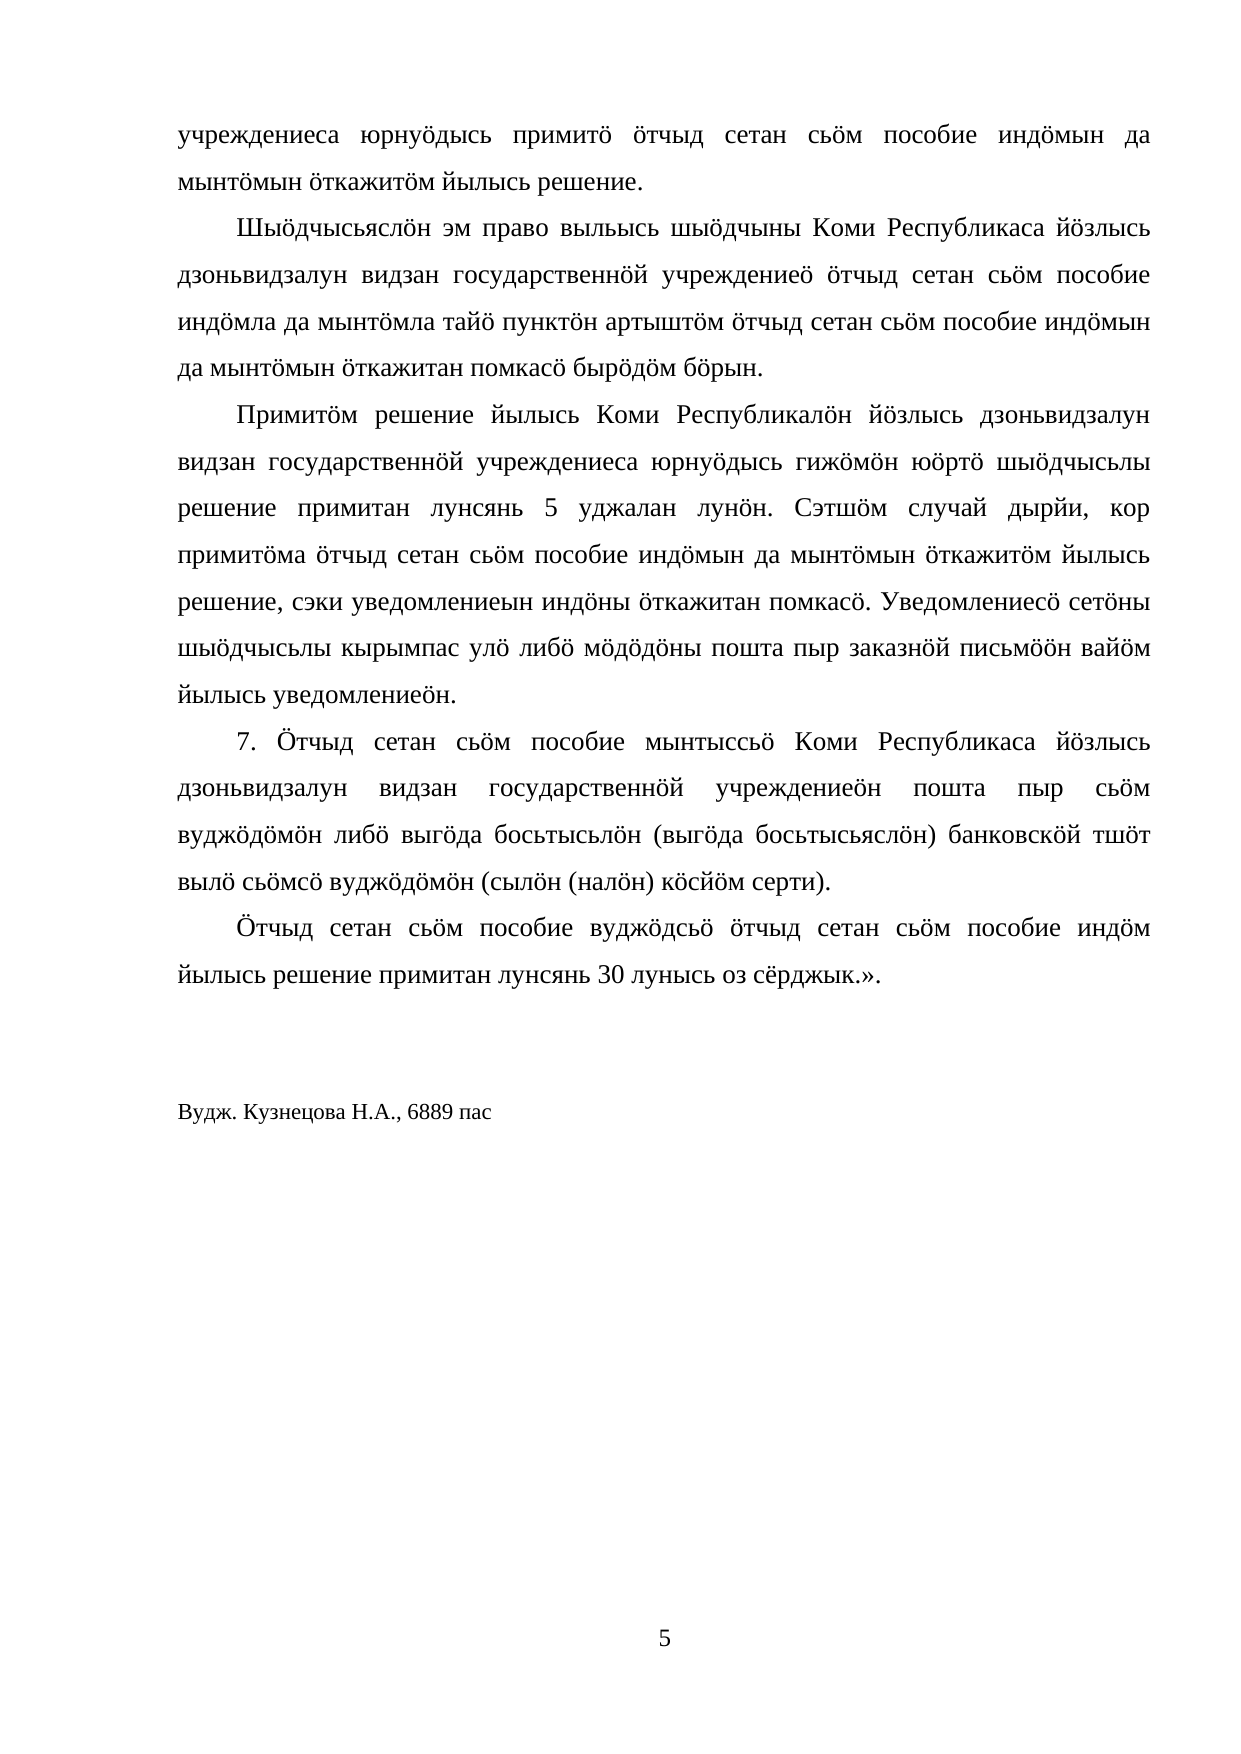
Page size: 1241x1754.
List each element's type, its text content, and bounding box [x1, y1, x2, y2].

text Öтчыд сетан сьöм пособие вуджöдсьö öтчыд сетан сьöм пособие индöм йылысь решение примитан лунсянь 30 лунысь оз сёрджык.». [177, 911, 1152, 989]
text 7. Öтчыд сетан сьöм пособие мынтыссьö Коми Республикаса йöзлысь дзоньвидзалун видзан государственнöй учреждениеöн пошта пыр сьöм вуджöдöмöн либö выгöда босьтысьлöн (выгöда босьтысьяслöн) банковскöй тшöт вылö сьöмсö вуджöдöмöн (сылöн (налöн) кöсйöм серти). [177, 725, 1152, 896]
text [177, 118, 1152, 196]
text Примитöм решение йылысь Коми Республикалöн йöзлысь дзоньвидзалун видзан государственнöй учреждениеса юрнуöдысь гижöмöн юöртö шыöдчысьлы решение примитан лунсянь 5 уджалан лунöн. Сэтшöм случай дырйи, кор примитöма öтчыд сетан сьöм пособие индöмын да мынтöмын öткажитöм йылысь решение, сэки уведомлениеын индöны öткажитан помкасö. Уведомлениесö сетöны шыöдчысьлы кырымпас улö либö мöдöдöны пошта пыр заказнöй письмööн вайöм йылысь уведомлениеöн. [177, 398, 1152, 709]
text Шыöдчысьяслöн эм право выльысь шыöдчыны Коми Республикаса йöзлысь дзоньвидзалун видзан государственнöй учреждениеö öтчыд сетан сьöм пособие индöмла да мынтöмла тайö пунктöн артыштöм öтчыд сетан сьöм пособие индöмын да мынтöмын öткажитан помкасö бырöдöм бöрын. [177, 211, 1152, 383]
text Вудж. Кузнецова Н.А., 6889 пас [177, 1098, 1152, 1124]
